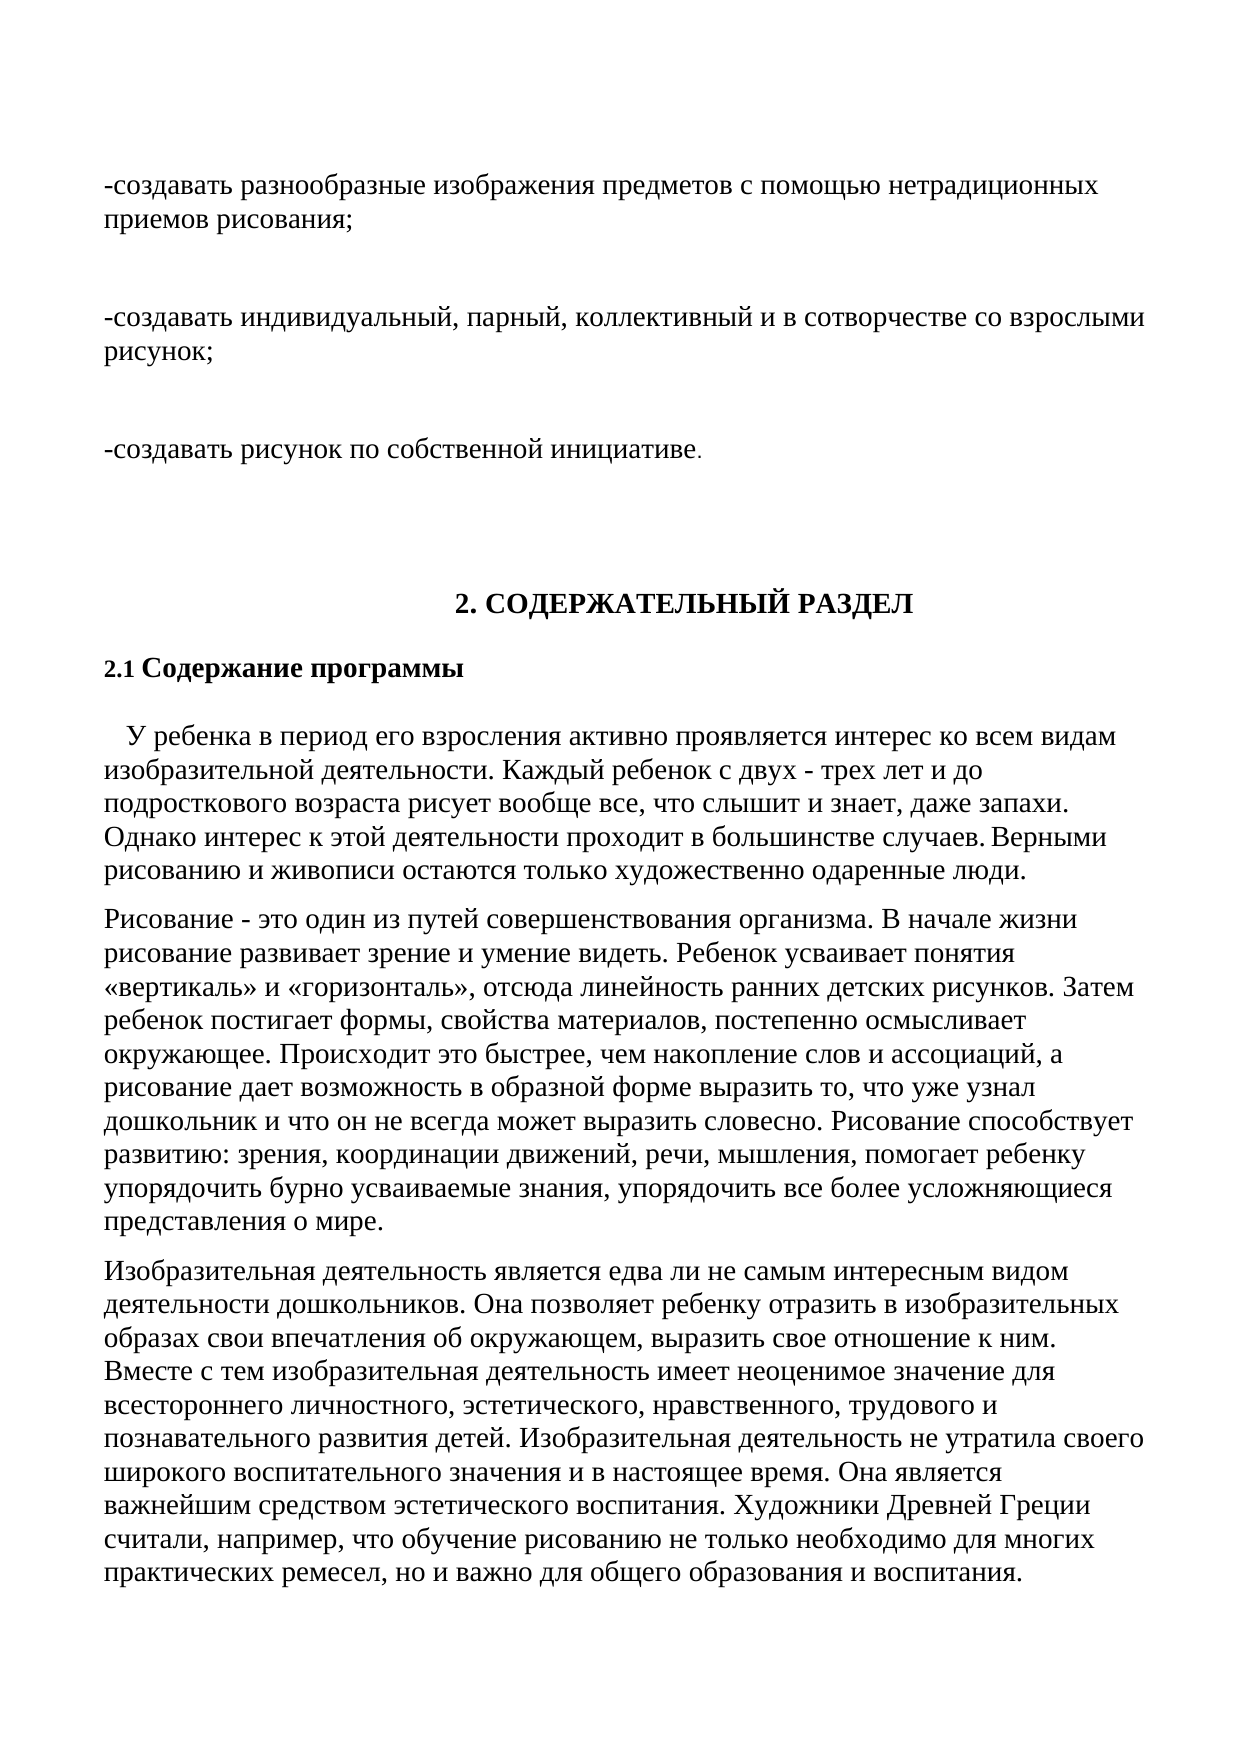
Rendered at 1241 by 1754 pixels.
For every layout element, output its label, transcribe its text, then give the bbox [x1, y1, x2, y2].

text 2. СОДЕРЖАТЕЛЬНЫЙ РАЗДЕЛ [216, 582, 1152, 622]
text Рисование - это один из путей совершенствования организма. В начале жизни рисование развивает зрение и умение видеть. Ребенок усваивает понятия «вертикаль» и «горизонталь», отсюда линейность ранних детских рисунков. Затем ребенок постигает формы, свойства материалов, постепенно осмысливает окружающее. Происходит это быстрее, чем накопление слов и ассоциаций, а рисование дает возможность в образной форме выразить то, что уже узнал дошкольник и что он не всегда может выразить словесно. Рисование способствует развитию: зрения, координации движений, речи, мышления, помогает ребенку упорядочить бурно усваиваемые знания, упорядочить все более усложняющиеся представления о мире. [103, 902, 1152, 1237]
text -создавать рисунок по собственной инициативе. [103, 431, 1152, 464]
text Изобразительная деятельность является едва ли не самым интересным видом деятельности дошкольников. Она позволяет ребенку отразить в изобразительных образах свои впечатления об окружающем, выразить свое отношение к ним. Вместе с тем изобразительная деятельность имеет неоценимое значение для всестороннего личностного, эстетического, нравственного, трудового и познавательного развития детей. Изобразительная деятельность не утратила своего широкого воспитательного значения и в настоящее время. Она является важнейшим средством эстетического воспитания. Художники Древней Греции считали, например, что обучение рисованию не только необходимо для многих практических ремесел, но и важно для общего образования и воспитания. [103, 1253, 1152, 1588]
text -создавать индивидуальный, парный, коллективный и в сотворчестве со взрослыми рисунок; [103, 299, 1152, 366]
text 2.1 Содержание программы [103, 651, 1152, 684]
text У ребенка в период его взросления активно проявляется интерес ко всем видам изобразительной деятельности. Каждый ребенок с двух - трех лет и до подросткового возраста рисует вообще все, что слышит и знает, даже запахи. Однако интерес к этой деятельности проходит в большинстве случаев. Верными рисованию и живописи остаются только художественно одаренные люди. [103, 718, 1152, 886]
text -создавать разнообразные изображения предметов с помощью нетрадиционных приемов рисования; [103, 167, 1152, 234]
